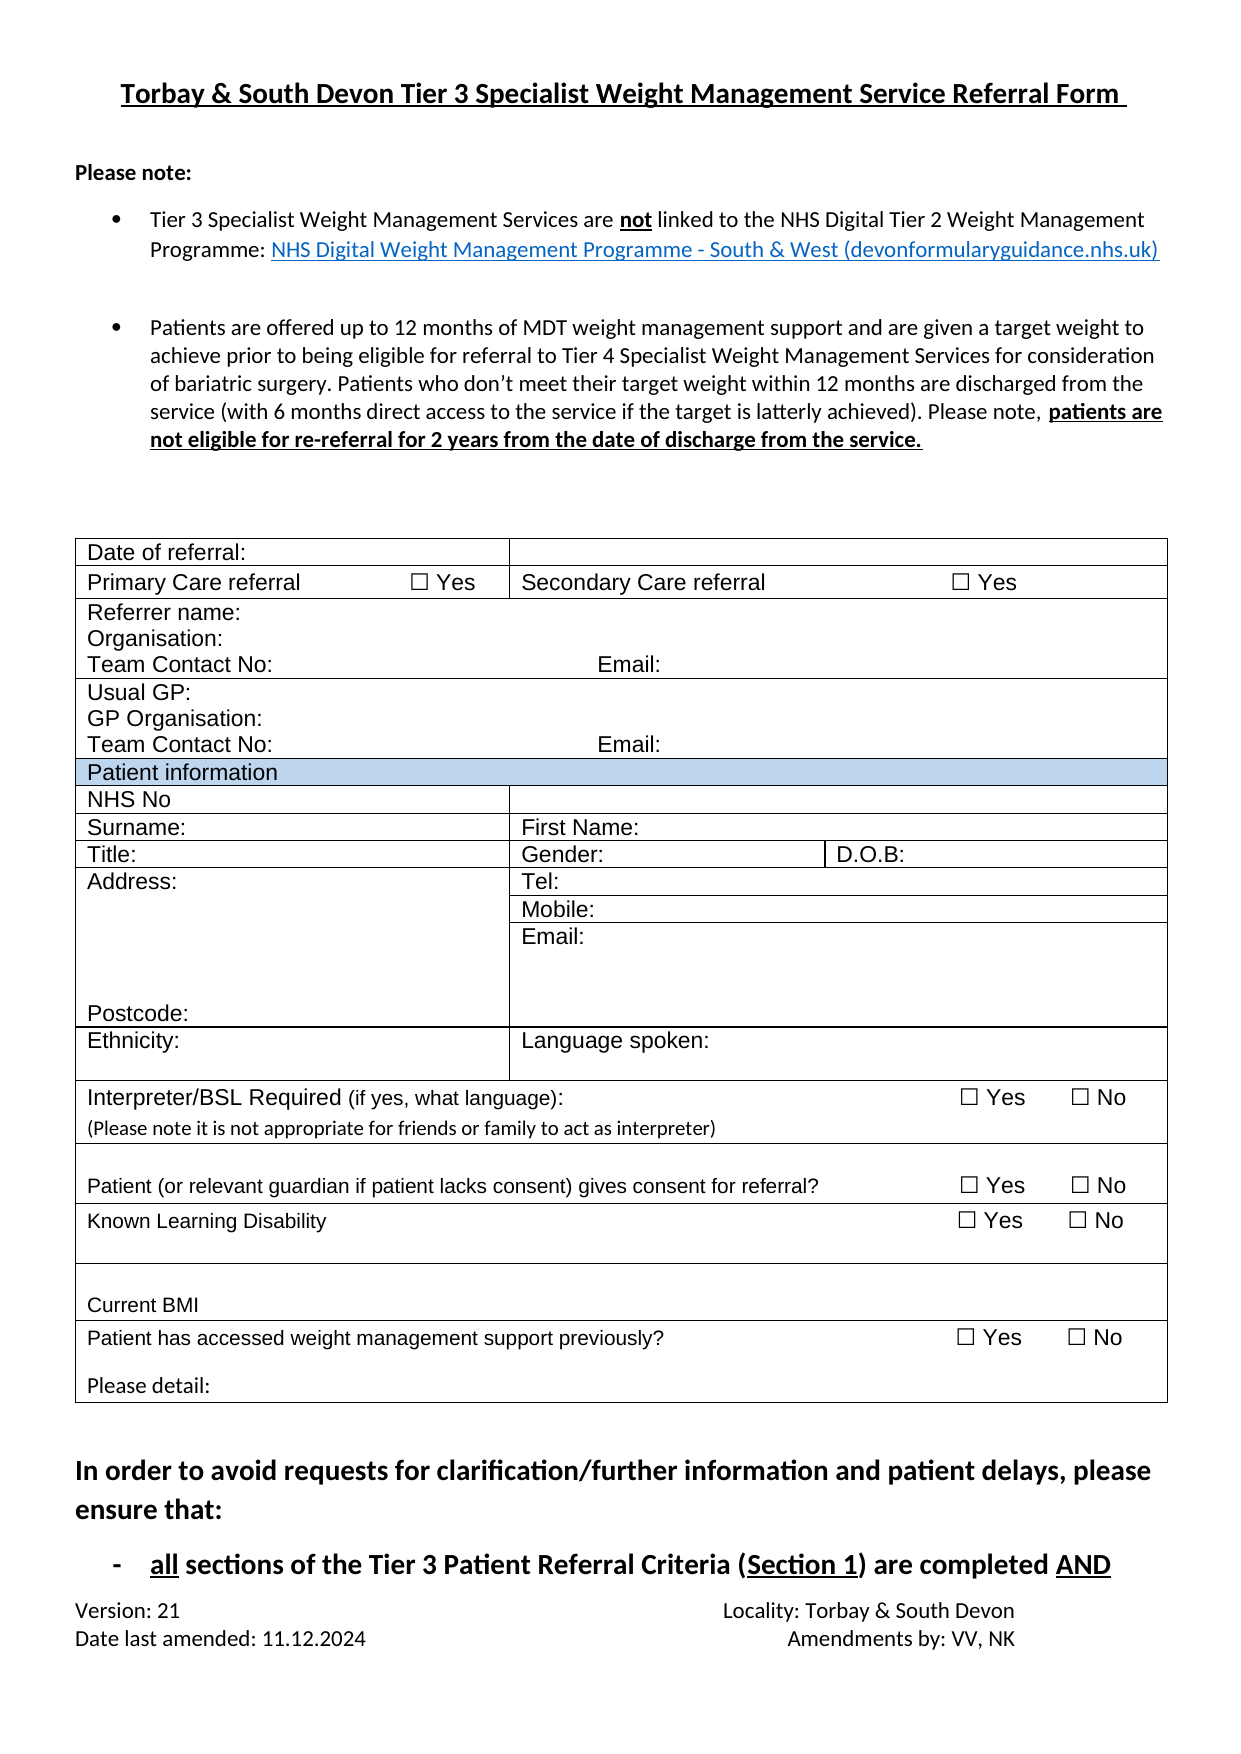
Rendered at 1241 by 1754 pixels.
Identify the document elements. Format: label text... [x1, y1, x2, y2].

table_cell NHS No [76, 786, 509, 812]
table_cell Gender: [510, 841, 824, 867]
table_cell Secondary Care referral Yes [510, 566, 1167, 597]
table_cell [510, 786, 1167, 812]
table_cell Interpreter/BSL Required (if yes, what language): Yes No (Please note it is not appropriate for friends or family to act as interpreter) [76, 1081, 1167, 1142]
table_cell Title: [76, 841, 509, 867]
table_cell D.O.B: [826, 841, 1167, 867]
table_cell Surname: [76, 814, 509, 840]
list all sections of the Tier 3 Patient Referral Criteria (Section 1) are completed AND [112, 1546, 1165, 1582]
table_cell Patient (or relevant guardian if patient lacks consent) gives consent for referral? Yes No [76, 1144, 1167, 1203]
table_header Date of referral: [76, 539, 509, 565]
list Tier 3 Specialist Weight Management Services are not linked to the NHS Digital Tier 2 Weight Management Programme: NHS Digital Weight Management Programme - South & West (devonformularyguidance.nhs.uk) [112, 205, 1165, 264]
list Patients are offered up to 12 months of MDT weight management support and are given a target weight to achieve prior to being eligible for referral to Tier 4 Specialist Weight Management Services for consideration of bariatric surgery. Patients who don’t meet their target weight within 12 months are discharged from the service (with 6 months direct access to the service if the target is latterly achieved). Please note, patients are not eligible for re-referral for 2 years from the date of discharge from the service. [112, 313, 1165, 453]
table_cell Patient information [76, 759, 1167, 785]
table_cell Current BMI [76, 1264, 1167, 1320]
table_header [510, 539, 1167, 565]
table_cell Mobile: [510, 896, 1167, 922]
table_cell Tel: [510, 868, 1167, 894]
table_cell Known Learning Disability Yes No [76, 1204, 1167, 1263]
table_cell Language spoken: [510, 1028, 1167, 1080]
text Torbay & South Devon Tier 3 Specialist Weight Management Service Referral Form [75, 75, 1165, 111]
table_cell Address: Postcode: [76, 868, 509, 1026]
table_cell Patient has accessed weight management support previously? Yes No Please detail: [76, 1321, 1167, 1402]
table_cell Email: [510, 923, 1167, 1026]
table_cell Referrer name: Organisation: Team Contact No: Email: [76, 599, 1167, 677]
table_cell Usual GP: GP Organisation: Team Contact No: Email: [76, 679, 1167, 758]
table_cell First Name: [510, 814, 1167, 840]
table_cell Primary Care referral Yes [76, 566, 509, 597]
table_cell Ethnicity: [76, 1028, 509, 1080]
text Please note: [75, 158, 1165, 187]
text In order to avoid requests for clarification/further information and patient delays, please ensure that: [75, 1452, 1165, 1526]
